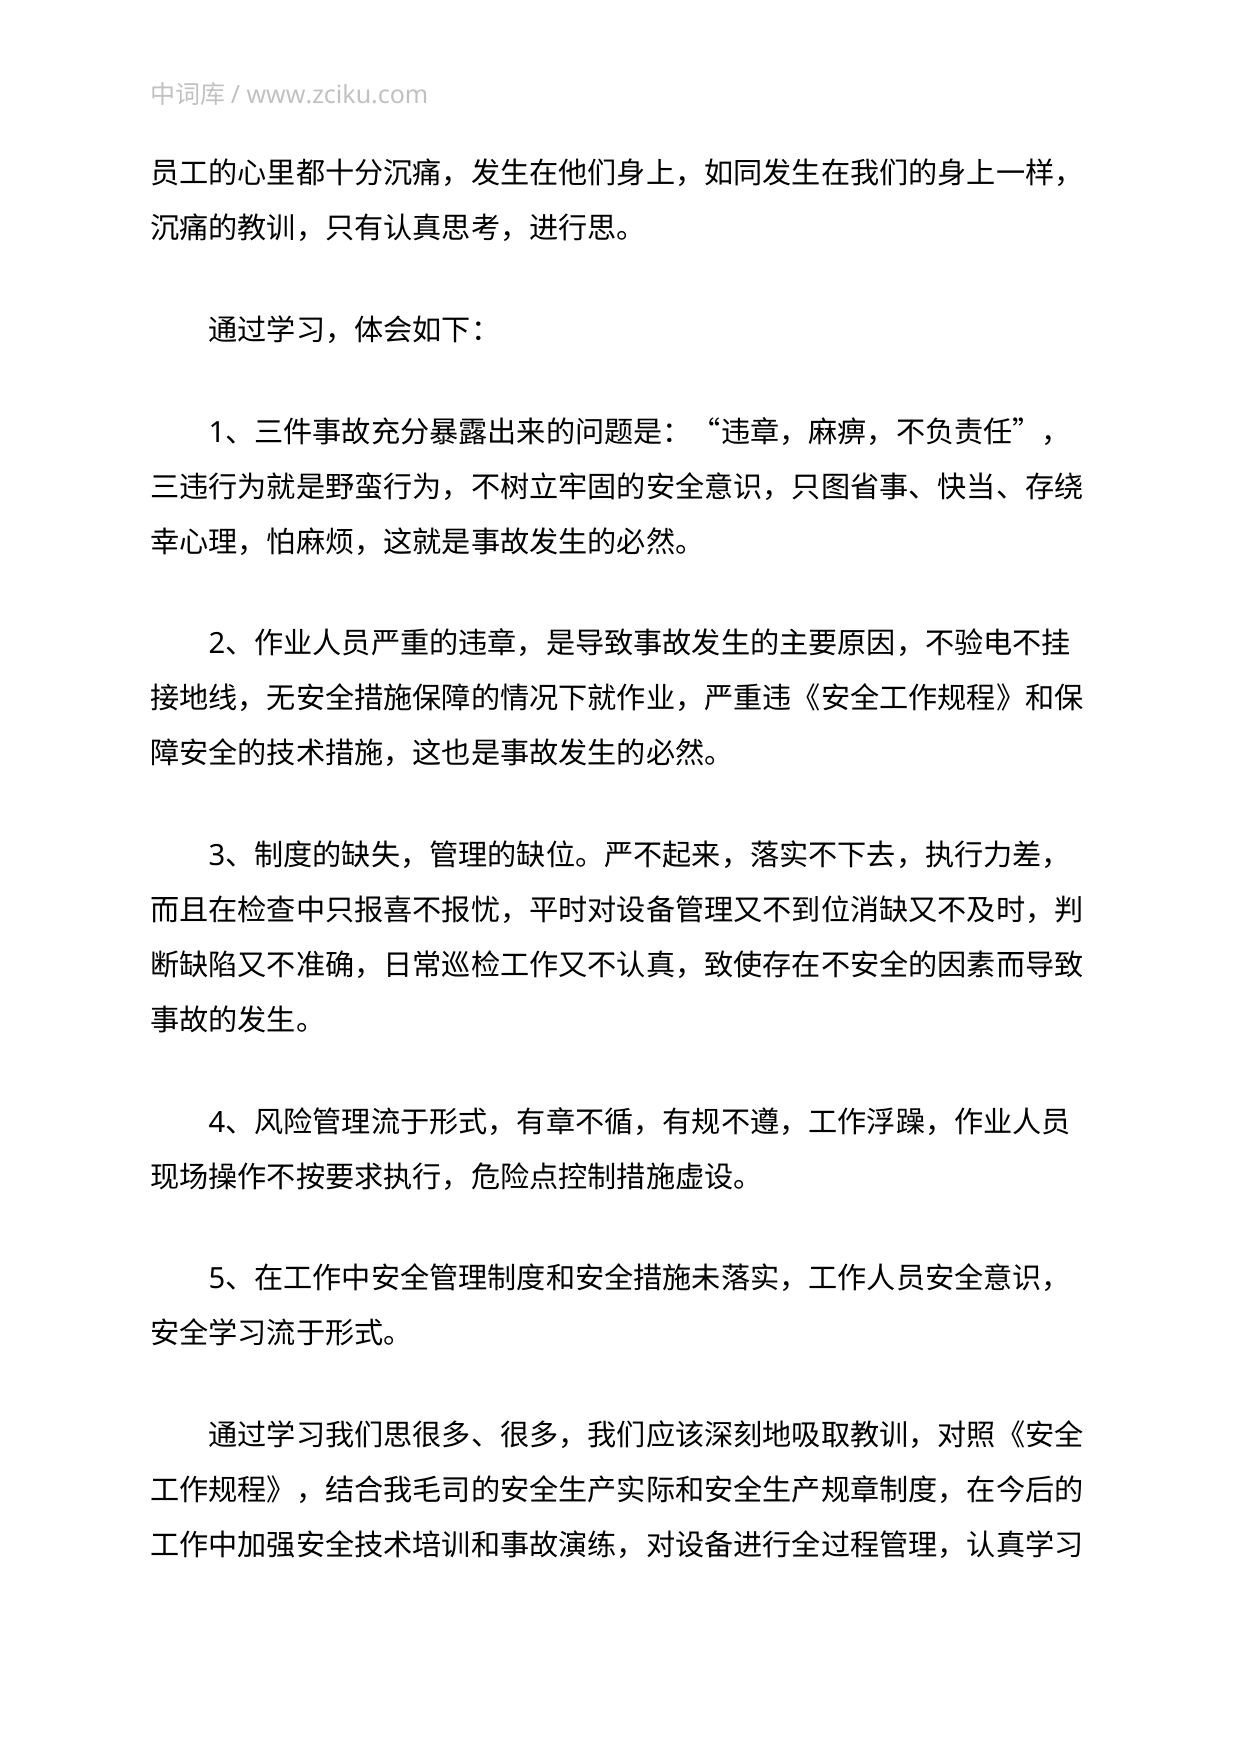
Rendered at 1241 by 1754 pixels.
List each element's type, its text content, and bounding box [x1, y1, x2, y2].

text 1、三件事故充分暴露出来的问题是：“违章，麻痹，不负责任”，三违行为就是野蛮行为，不树立牢固的安全意识，只图省事、快当、存绕幸心理，怕麻烦，这就是事故发生的必然。 [150, 408, 1090, 561]
text 3、制度的缺失，管理的缺位。严不起来，落实不下去，执行力差，而且在检查中只报喜不报忧，平时对设备管理又不到位消缺又不及时，判断缺陷又不准确，日常巡检工作又不认真，致使存在不安全的因素而导致事故的发生。 [150, 832, 1090, 1039]
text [150, 1412, 1090, 1564]
text 2、作业人员严重的违章，是导致事故发生的主要原因，不验电不挂接地线，无安全措施保障的情况下就作业，严重违《安全工作规程》和保障安全的技术措施，这也是事故发生的必然。 [150, 620, 1090, 772]
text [150, 150, 1090, 247]
text 通过学习，体会如下： [150, 307, 1090, 349]
text 5、在工作中安全管理制度和安全措施未落实，工作人员安全意识，安全学习流于形式。 [150, 1255, 1090, 1352]
text 4、风险管理流于形式，有章不循，有规不遵，工作浮躁，作业人员现场操作不按要求执行，危险点控制措施虚设。 [150, 1098, 1090, 1196]
